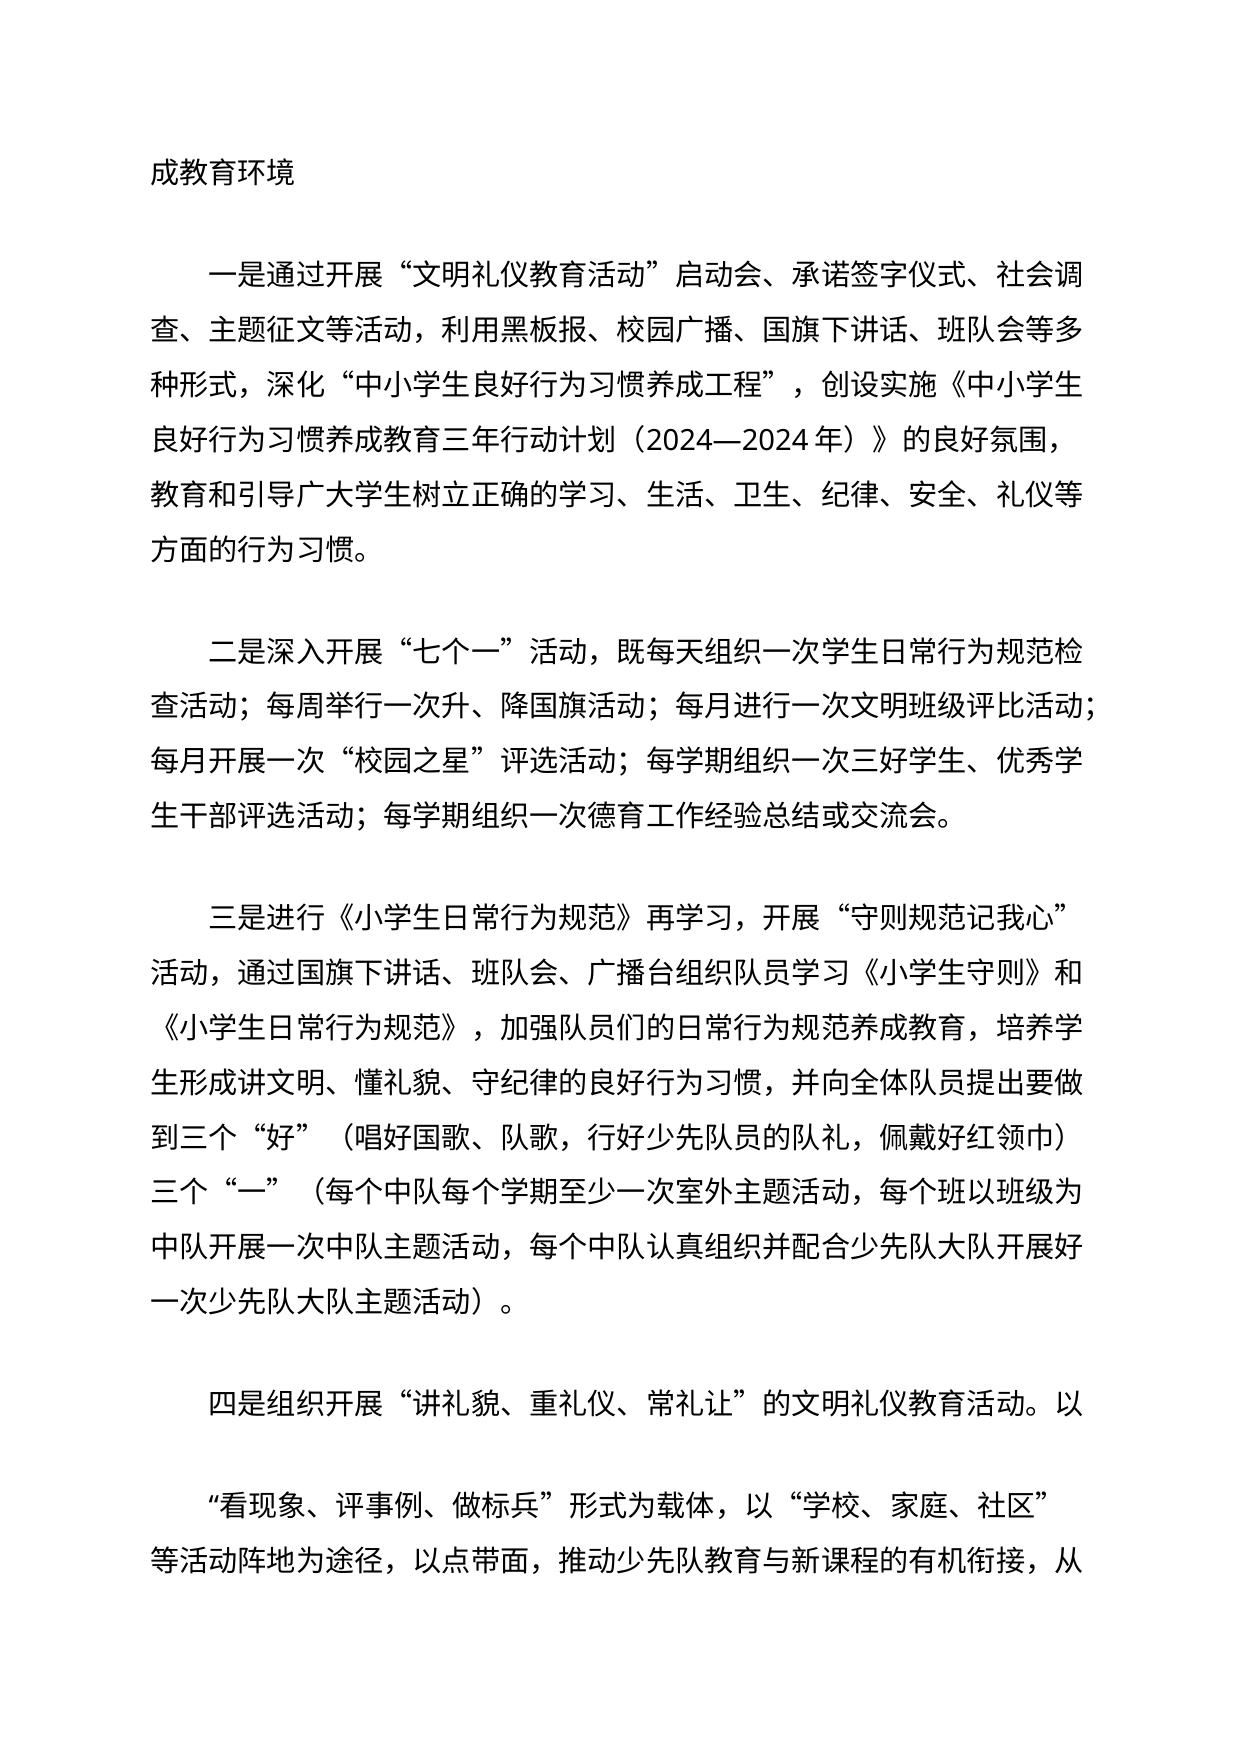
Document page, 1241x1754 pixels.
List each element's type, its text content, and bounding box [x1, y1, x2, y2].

text 三是进行《小学生日常行为规范》再学习，开展“守则规范记我心”活动，通过国旗下讲话、班队会、广播台组织队员学习《小学生守则》和《小学生日常行为规范》，加强队员们的日常行为规范养成教育，培养学生形成讲文明、懂礼貌、守纪律的良好行为习惯，并向全体队员提出要做到三个“好”（唱好国歌、队歌，行好少先队员的队礼，佩戴好红领巾）三个“一”（每个中队每个学期至少一次室外主题活动，每个班以班级为中队开展一次中队主题活动，每个中队认真组织并配合少先队大队开展好一次少先队大队主题活动）。 [150, 894, 1090, 1321]
text 二是深入开展“七个一”活动，既每天组织一次学生日常行为规范检查活动；每周举行一次升、降国旗活动；每月进行一次文明班级评比活动；每月开展一次“校园之星”评选活动；每学期组织一次三好学生、优秀学生干部评选活动；每学期组织一次德育工作经验总结或交流会。 [150, 628, 1090, 835]
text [150, 1482, 1090, 1580]
text 四是组织开展“讲礼貌、重礼仪、常礼让”的文明礼仪教育活动。以 [150, 1381, 1090, 1423]
text 一是通过开展“文明礼仪教育活动”启动会、承诺签字仪式、社会调查、主题征文等活动，利用黑板报、校园广播、国旗下讲话、班队会等多种形式，深化“中小学生良好行为习惯养成工程”，创设实施《中小学生良好行为习惯养成教育三年行动计划（2024—2024年）》的良好氛围，教育和引导广大学生树立正确的学习、生活、卫生、纪律、安全、礼仪等方面的行为习惯。 [150, 252, 1090, 569]
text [150, 150, 1090, 192]
